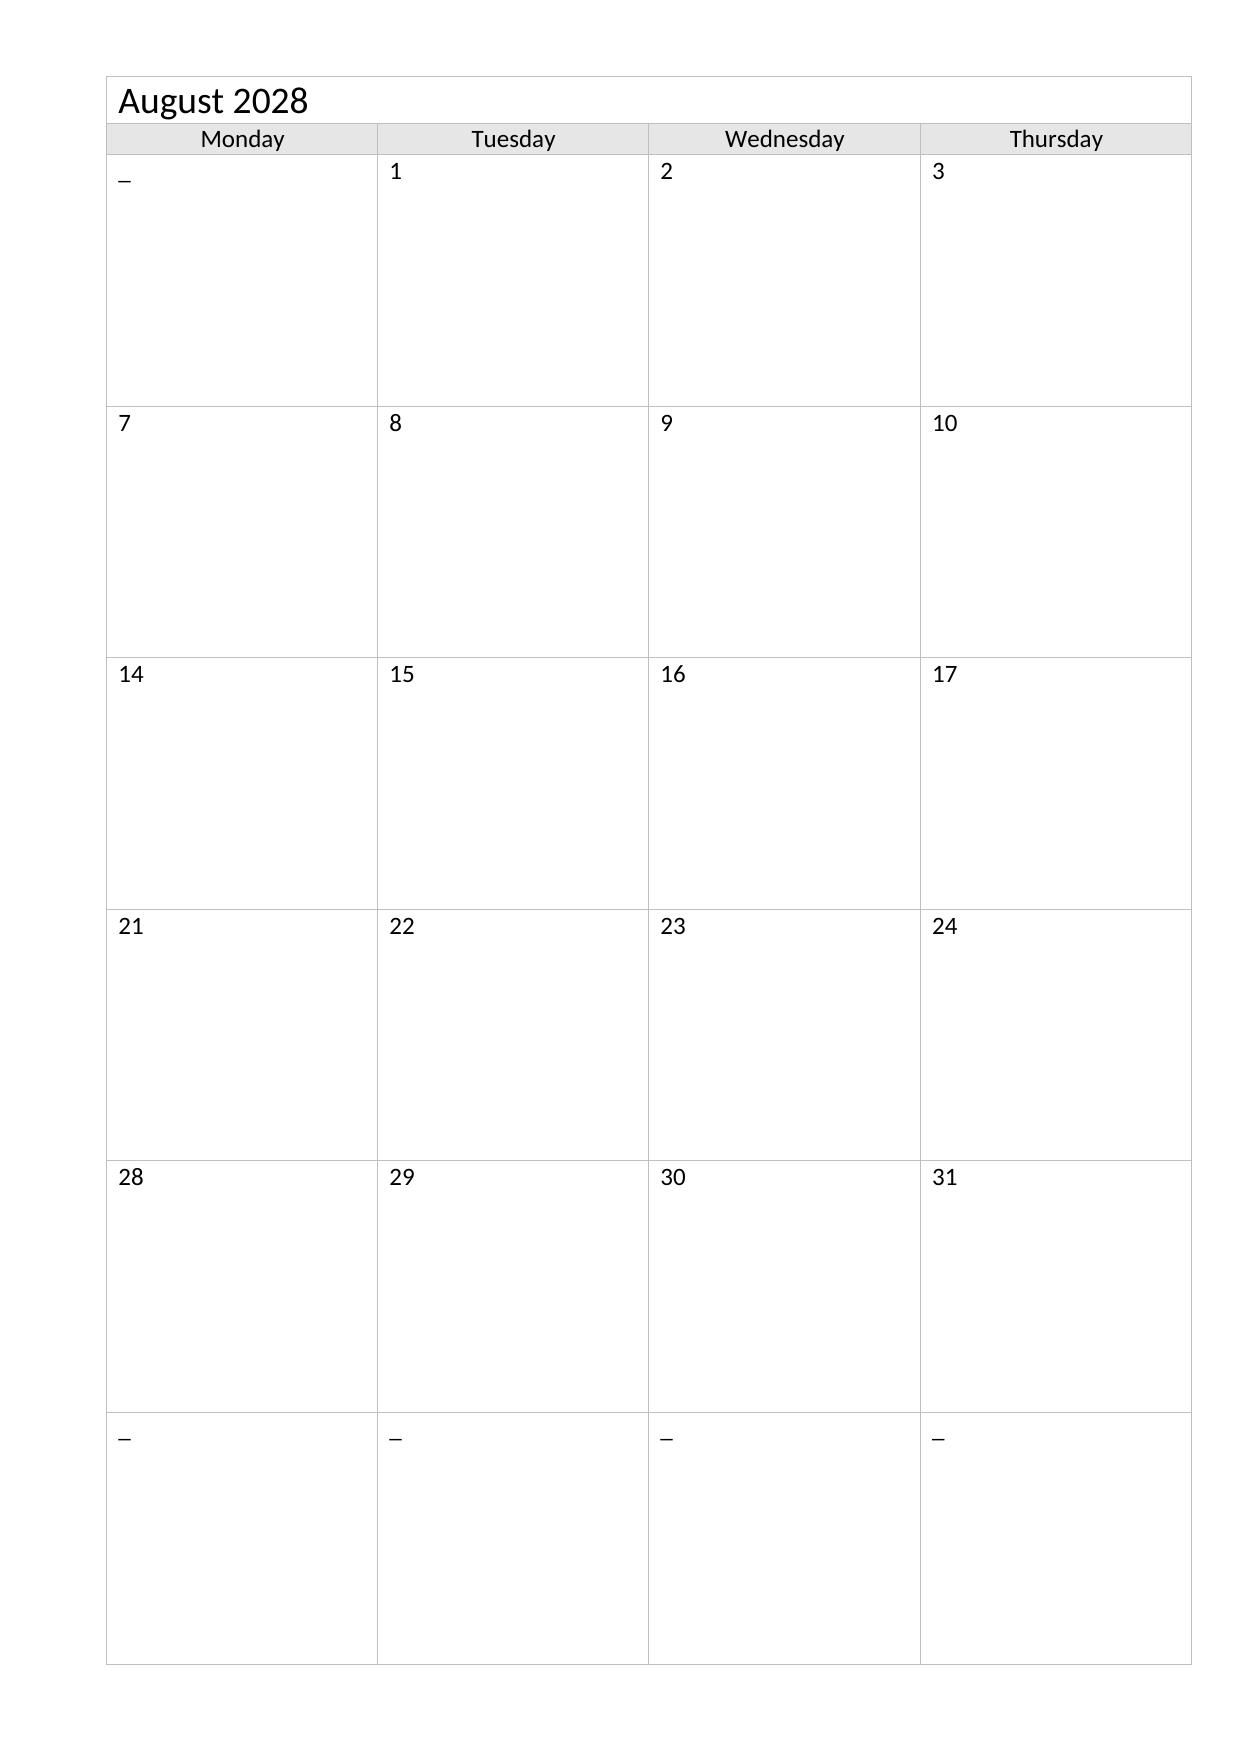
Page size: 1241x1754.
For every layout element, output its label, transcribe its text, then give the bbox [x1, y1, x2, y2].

table_cell 28 [107, 1161, 377, 1412]
table_cell _ [107, 1413, 377, 1663]
table_cell 3 [921, 155, 1191, 406]
table_cell Wednesday [649, 124, 920, 154]
table_cell 9 [649, 407, 920, 657]
table_cell _ [107, 155, 377, 406]
table_cell 8 [378, 407, 648, 657]
table_cell Monday [107, 124, 377, 154]
table_cell 22 [378, 910, 648, 1160]
table_cell 21 [107, 910, 377, 1160]
table_cell Thursday [921, 124, 1191, 154]
table_cell 10 [921, 407, 1191, 657]
table_cell 24 [921, 910, 1191, 1160]
table_cell 7 [107, 407, 377, 657]
table_cell 15 [378, 658, 648, 909]
table_cell _ [649, 1413, 920, 1663]
table_cell 23 [649, 910, 920, 1160]
table_header August 2028 [107, 77, 1191, 123]
table_cell 29 [378, 1161, 648, 1412]
table_cell _ [378, 1413, 648, 1663]
table_cell 17 [921, 658, 1191, 909]
table_cell 14 [107, 658, 377, 909]
table_cell 30 [649, 1161, 920, 1412]
table_cell _ [921, 1413, 1191, 1663]
table_cell 2 [649, 155, 920, 406]
table_cell 1 [378, 155, 648, 406]
table_cell 16 [649, 658, 920, 909]
table_cell 31 [921, 1161, 1191, 1412]
table_cell Tuesday [378, 124, 648, 154]
